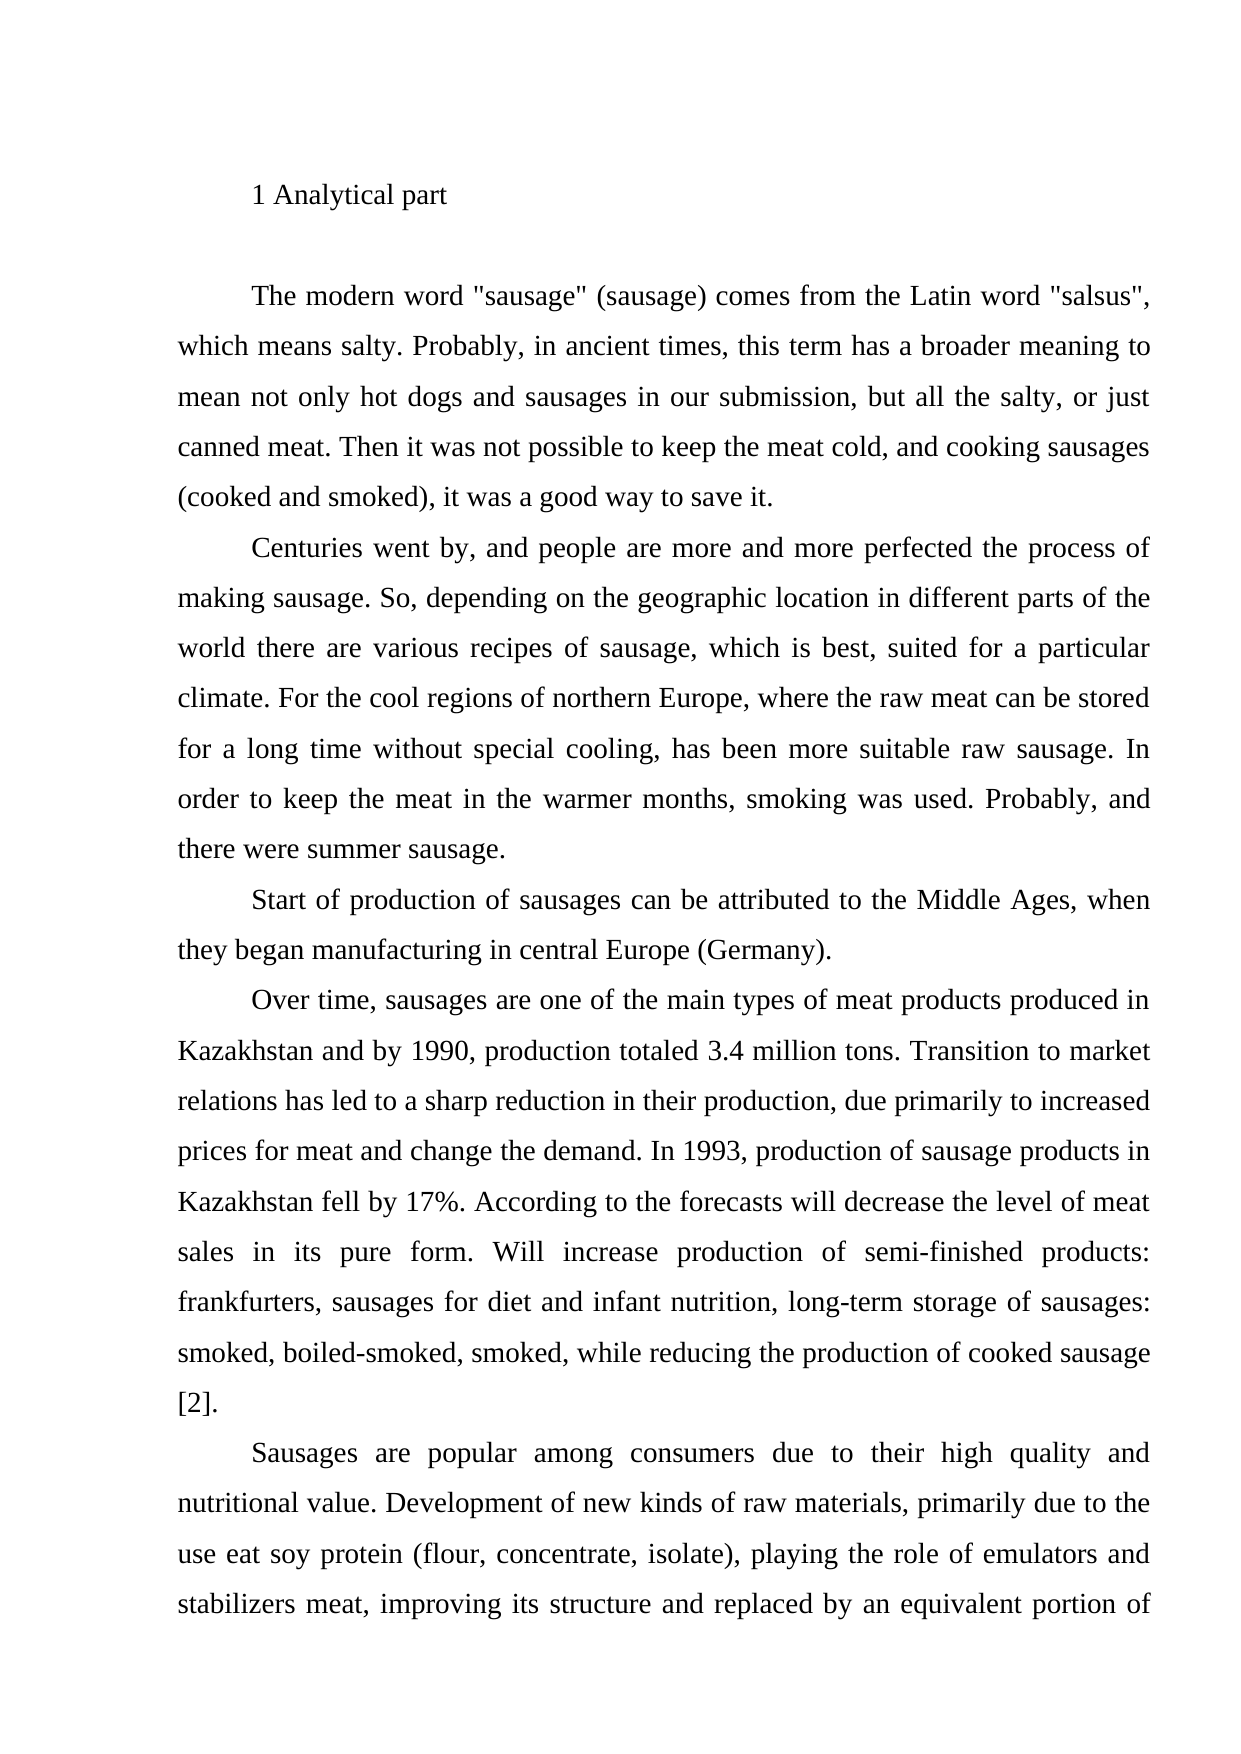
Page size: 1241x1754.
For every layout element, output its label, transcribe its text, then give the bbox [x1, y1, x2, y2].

text Start of production of sausages can be attributed to the Middle Ages, when they began manufacturing in central Europe (Germany). [177, 882, 1152, 966]
text Over time, sausages are one of the main types of meat products produced in Kazakhstan and by 1990, production totaled 3.4 million tons. Transition to market relations has led to a sharp reduction in their production, due primarily to increased prices for meat and change the demand. In 1993, production of sausage products in Kazakhstan fell by 17%. According to the forecasts will decrease the level of meat sales in its pure form. Will increase production of semi-finished products: frankfurters, sausages for diet and infant nutrition, long-term storage of sausages: smoked, boiled-smoked, smoked, while reducing the production of cooked sausage [2]. [177, 982, 1152, 1418]
text Centuries went by, and people are more and more perfected the process of making sausage. So, depending on the geographic location in different parts of the world there are various recipes of sausage, which is best, suited for a particular climate. For the cool regions of northern Europe, where the raw meat can be stored for a long time without special cooling, has been more suitable raw sausage. In order to keep the meat in the warmer months, smoking was used. Probably, and there were summer sausage. [177, 530, 1152, 865]
text The modern word "sausage" (sausage) comes from the Latin word "salsus", which means salty. Probably, in ancient times, this term has a broader meaning to mean not only hot dogs and sausages in our submission, but all the salty, or just canned meat. Then it was not possible to keep the meat cold, and cooking sausages (cooked and smoked), it was a good way to save it. [177, 278, 1152, 513]
text 1 Analytical part [177, 177, 1152, 211]
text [177, 1435, 1152, 1620]
